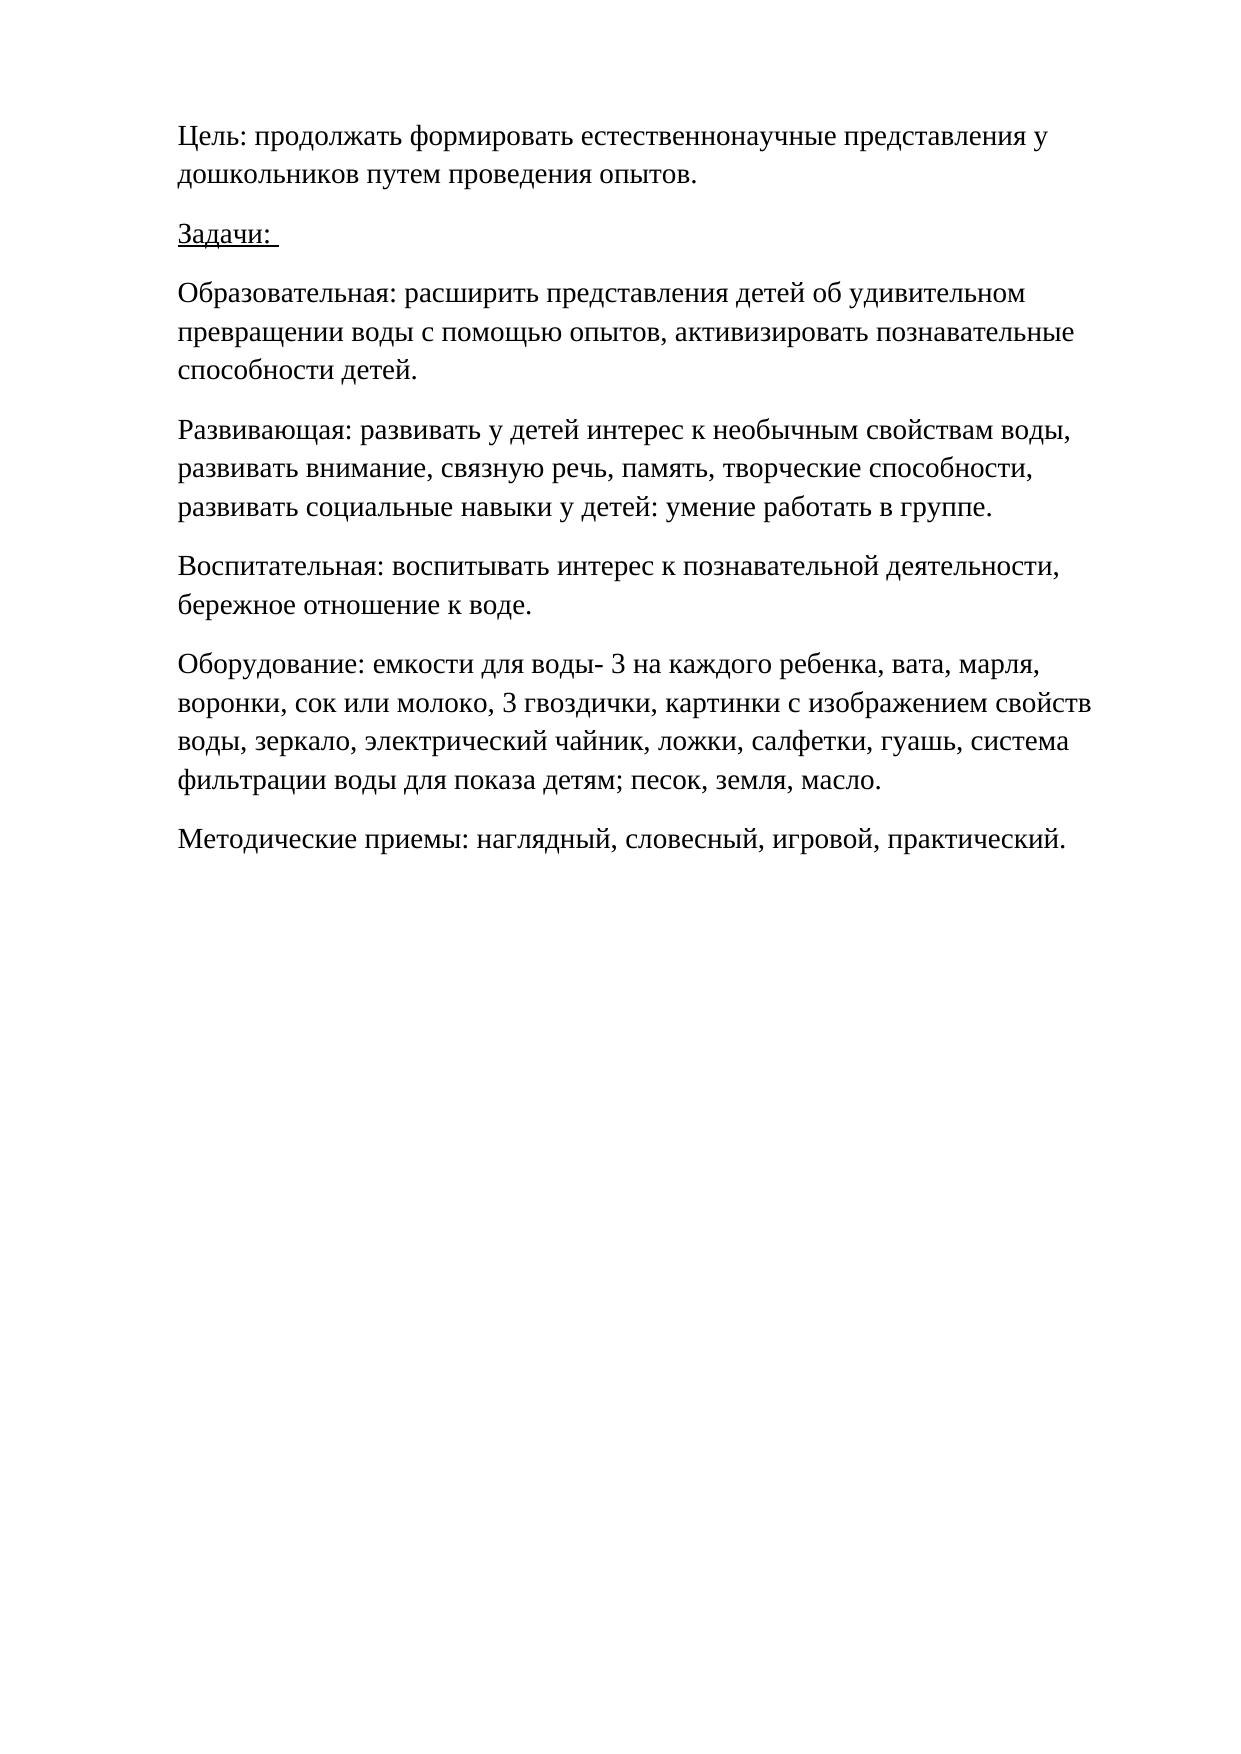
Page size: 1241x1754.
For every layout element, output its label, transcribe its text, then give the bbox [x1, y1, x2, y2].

text Оборудование: емкости для воды- 3 на каждого ребенка, вата, марля, воронки, сок или молоко, 3 гвоздички, картинки с изображением свойств воды, зеркало, электрический чайник, ложки, салфетки, гуашь, система фильтрации воды для показа детям; песок, земля, масло. [177, 646, 1152, 795]
text Воспитательная: воспитывать интерес к познавательной деятельности, бережное отношение к воде. [177, 548, 1152, 620]
text Образовательная: расширить представления детей об удивительном превращении воды с помощью опытов, активизировать познавательные способности детей. [177, 275, 1152, 386]
text Методические приемы: наглядный, словесный, игровой, практический. [177, 821, 1152, 855]
text Развивающая: развивать у детей интерес к необычным свойствам воды, развивать внимание, связную речь, память, творческие способности, развивать социальные навыки у детей: умение работать в группе. [177, 412, 1152, 522]
text Задачи: [177, 216, 1152, 249]
text Цель: продолжать формировать естественнонаучные представления у дошкольников путем проведения опытов. [177, 118, 1152, 190]
